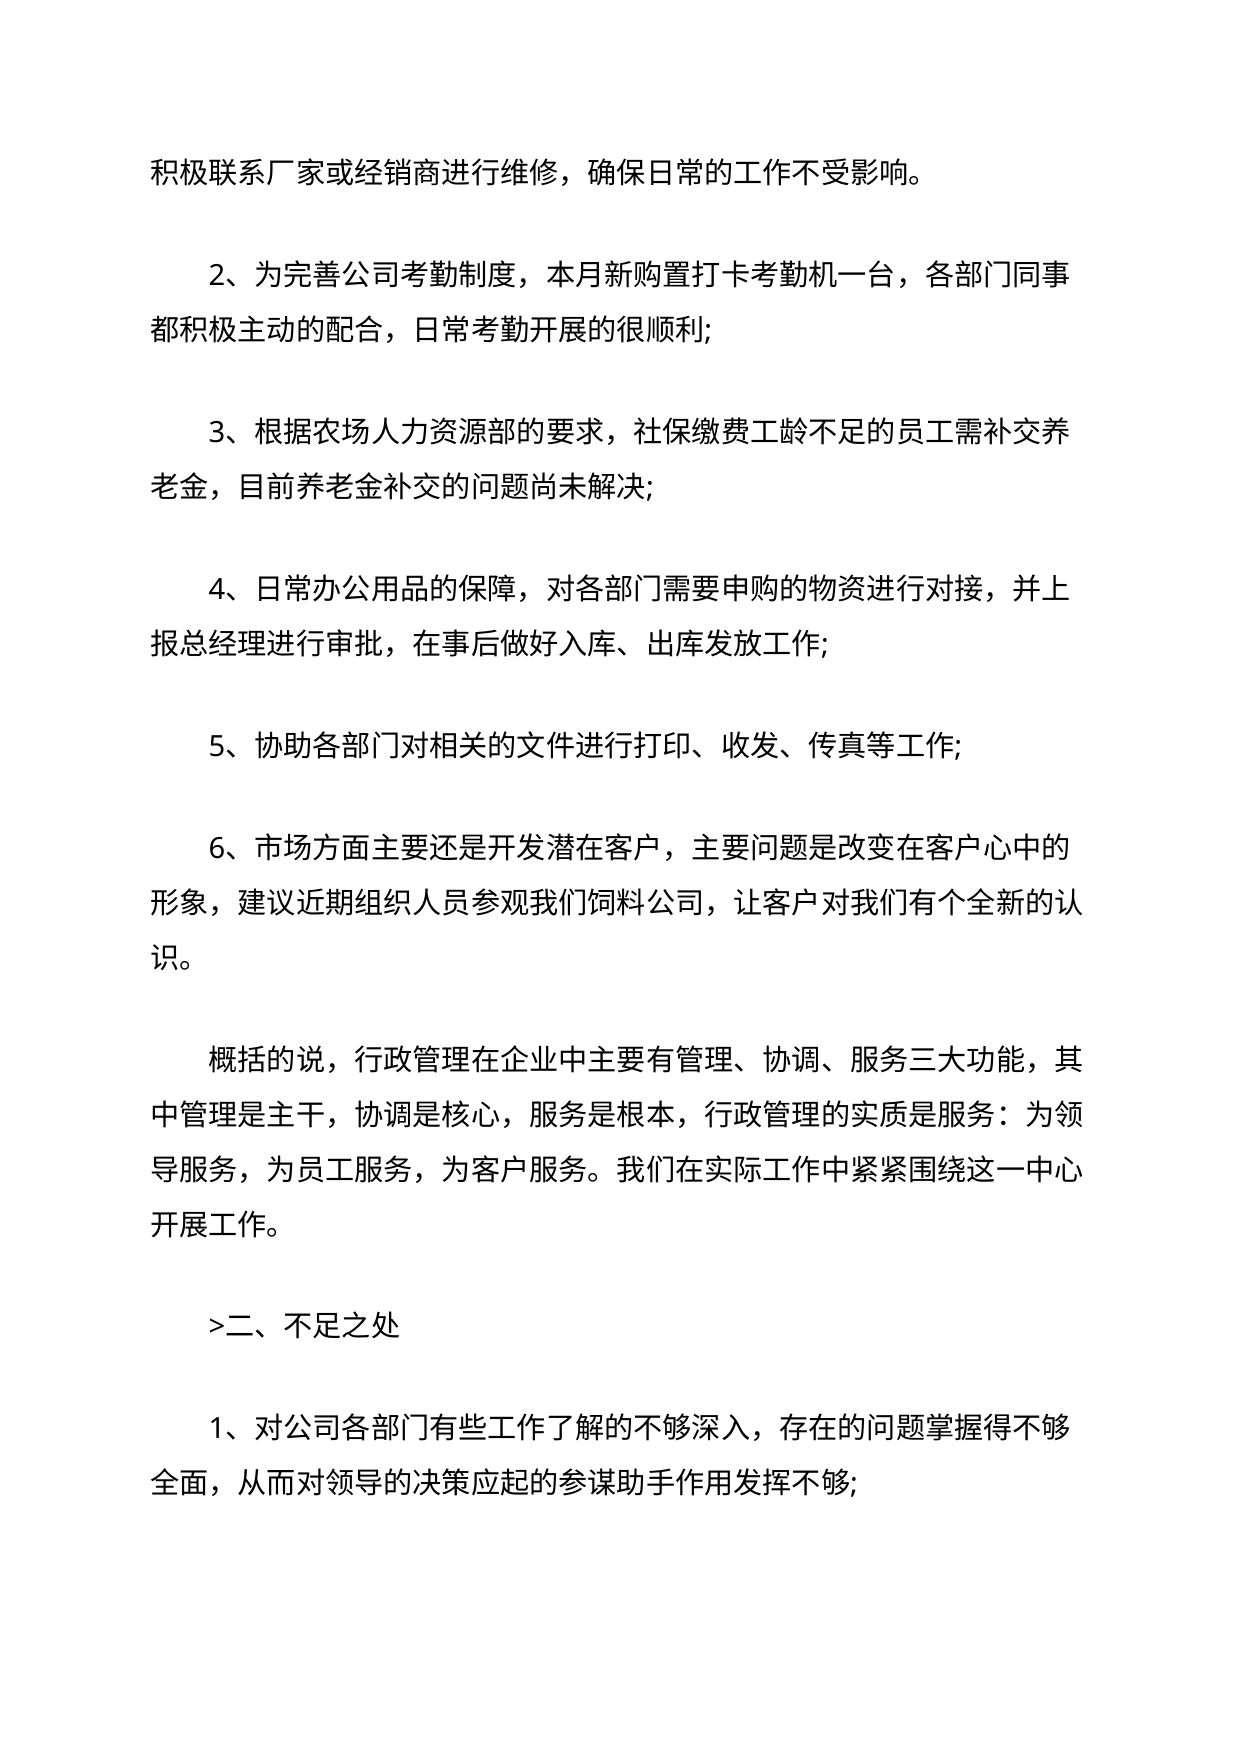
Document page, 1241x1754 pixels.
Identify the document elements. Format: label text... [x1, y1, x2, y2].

text 5、协助各部门对相关的文件进行打印、收发、传真等工作; [150, 723, 1090, 765]
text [150, 150, 1090, 192]
text 1、对公司各部门有些工作了解的不够深入，存在的问题掌握得不够全面，从而对领导的决策应起的参谋助手作用发挥不够; [150, 1405, 1090, 1502]
text 3、根据农场人力资源部的要求，社保缴费工龄不足的员工需补交养老金，目前养老金补交的问题尚未解决; [150, 409, 1090, 506]
text 4、日常办公用品的保障，对各部门需要申购的物资进行对接，并上报总经理进行审批，在事后做好入库、出库发放工作; [150, 566, 1090, 663]
text 6、市场方面主要还是开发潜在客户，主要问题是改变在客户心中的形象，建议近期组织人员参观我们饲料公司，让客户对我们有个全新的认识。 [150, 825, 1090, 977]
text 2、为完善公司考勤制度，本月新购置打卡考勤机一台，各部门同事都积极主动的配合，日常考勤开展的很顺利; [150, 252, 1090, 349]
text 概括的说，行政管理在企业中主要有管理、协调、服务三大功能，其中管理是主干，协调是核心，服务是根本，行政管理的实质是服务：为领导服务，为员工服务，为客户服务。我们在实际工作中紧紧围绕这一中心开展工作。 [150, 1036, 1090, 1243]
text >二、不足之处 [150, 1303, 1090, 1345]
